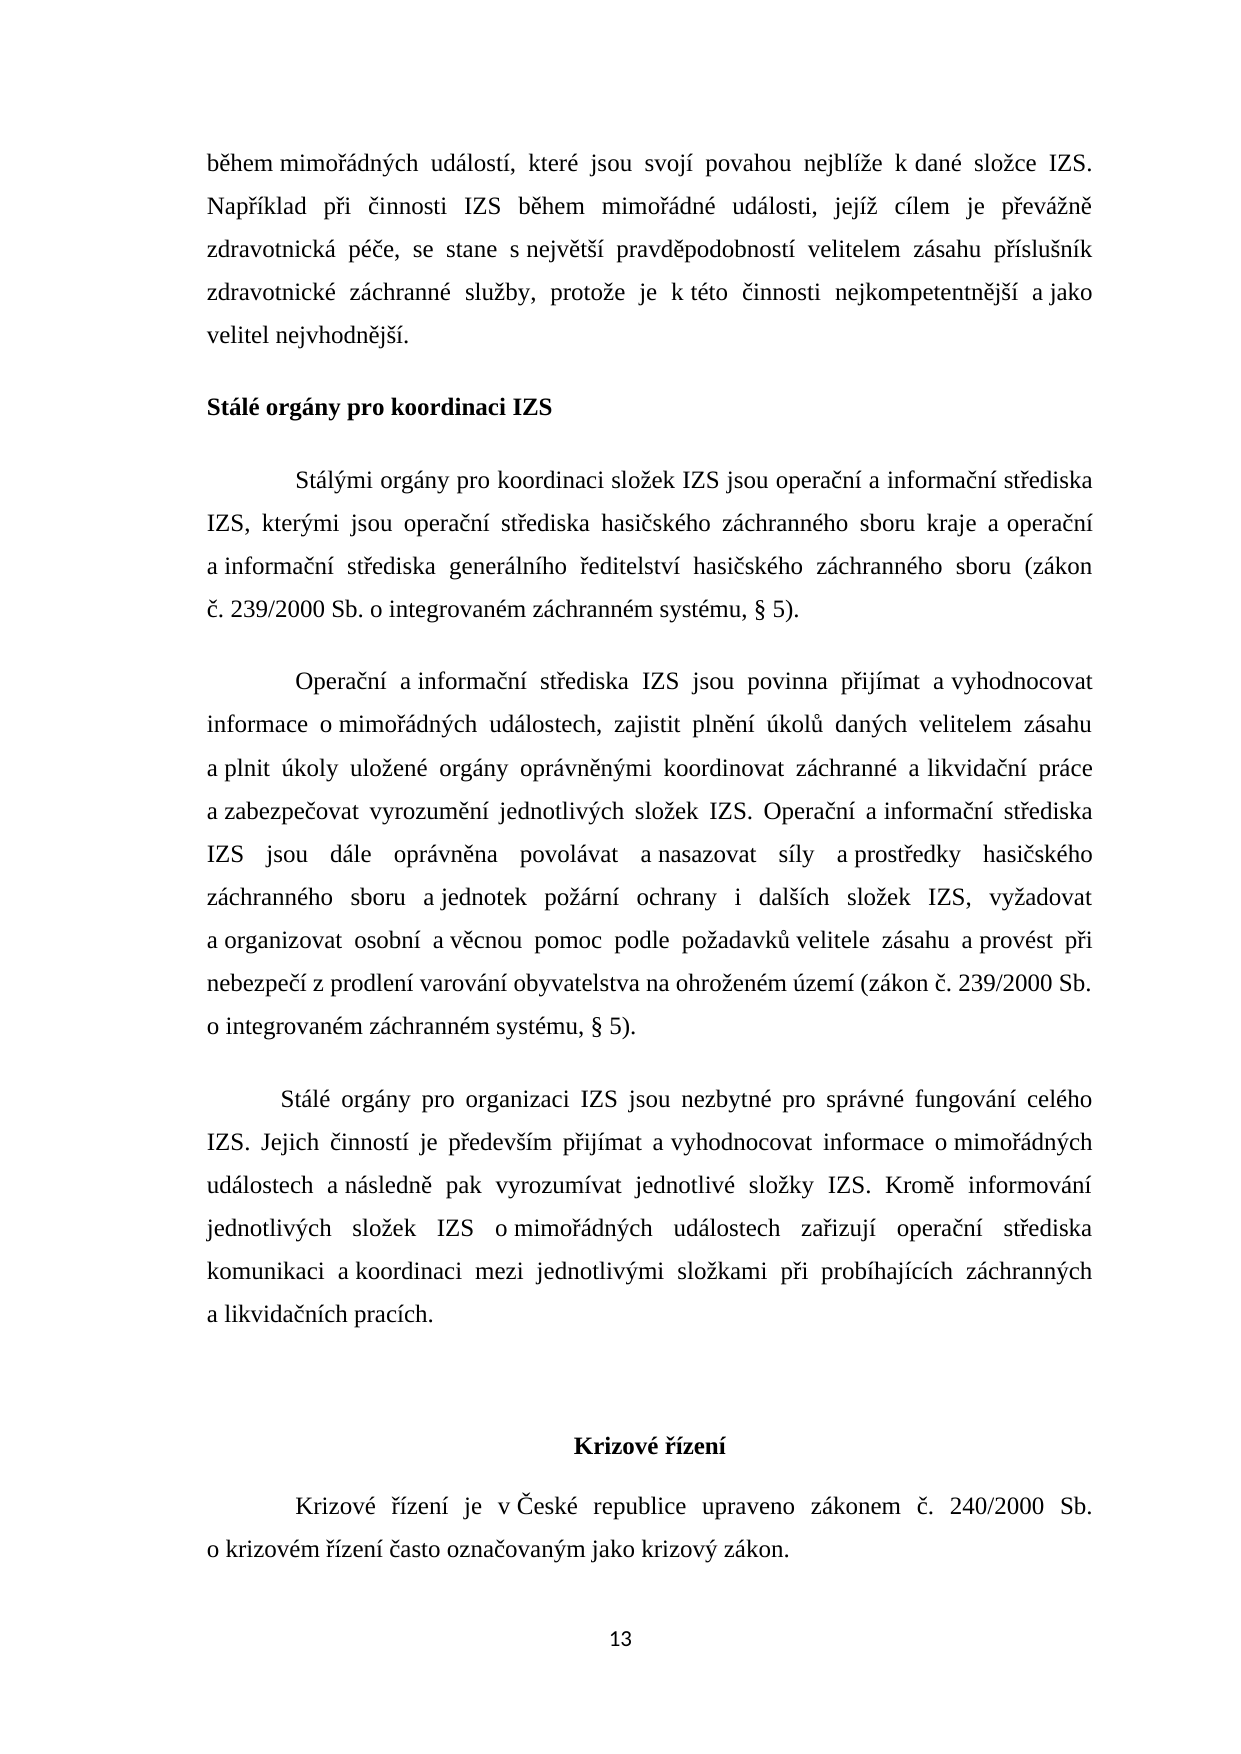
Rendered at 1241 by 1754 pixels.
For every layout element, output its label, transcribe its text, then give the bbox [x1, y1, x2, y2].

text Stálými orgány pro koordinaci složek IZS jsou operační a informační střediska IZS, kterými jsou operační střediska hasičského záchranného sboru kraje a operační a informační střediska generálního ředitelství hasičského záchranného sboru (zákon č. 239/2000 Sb. o integrovaném záchranném systému, § 5). [207, 465, 1093, 623]
text Krizové řízení [207, 1431, 1093, 1460]
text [207, 148, 1093, 349]
text Operační a informační střediska IZS jsou povinna přijímat a vyhodnocovat informace o mimořádných událostech, zajistit plnění úkolů daných velitelem zásahu a plnit úkoly uložené orgány oprávněnými koordinovat záchranné a likvidační práce a zabezpečovat vyrozumění jednotlivých složek IZS. Operační a informační střediska IZS jsou dále oprávněna povolávat a nasazovat síly a prostředky hasičského záchranného sboru a jednotek požární ochrany i dalších složek IZS, vyžadovat a organizovat osobní a věcnou pomoc podle požadavků velitele zásahu a provést při nebezpečí z prodlení varování obyvatelstva na ohroženém území (zákon č. 239/2000 Sb. o integrovaném záchranném systému, § 5). [207, 666, 1093, 1040]
text Krizové řízení je v České republice upraveno zákonem č. 240/2000 Sb. o krizovém řízení často označovaným jako krizový zákon. [207, 1491, 1093, 1563]
text Stálé orgány pro organizaci IZS jsou nezbytné pro správné fungování celého IZS. Jejich činností je především přijímat a vyhodnocovat informace o mimořádných událostech a následně pak vyrozumívat jednotlivé složky IZS. Kromě informování jednotlivých složek IZS o mimořádných událostech zařizují operační střediska komunikaci a koordinaci mezi jednotlivými složkami při probíhajících záchranných a likvidačních pracích. [207, 1084, 1093, 1328]
text Stálé orgány pro koordinaci IZS [207, 392, 1093, 421]
